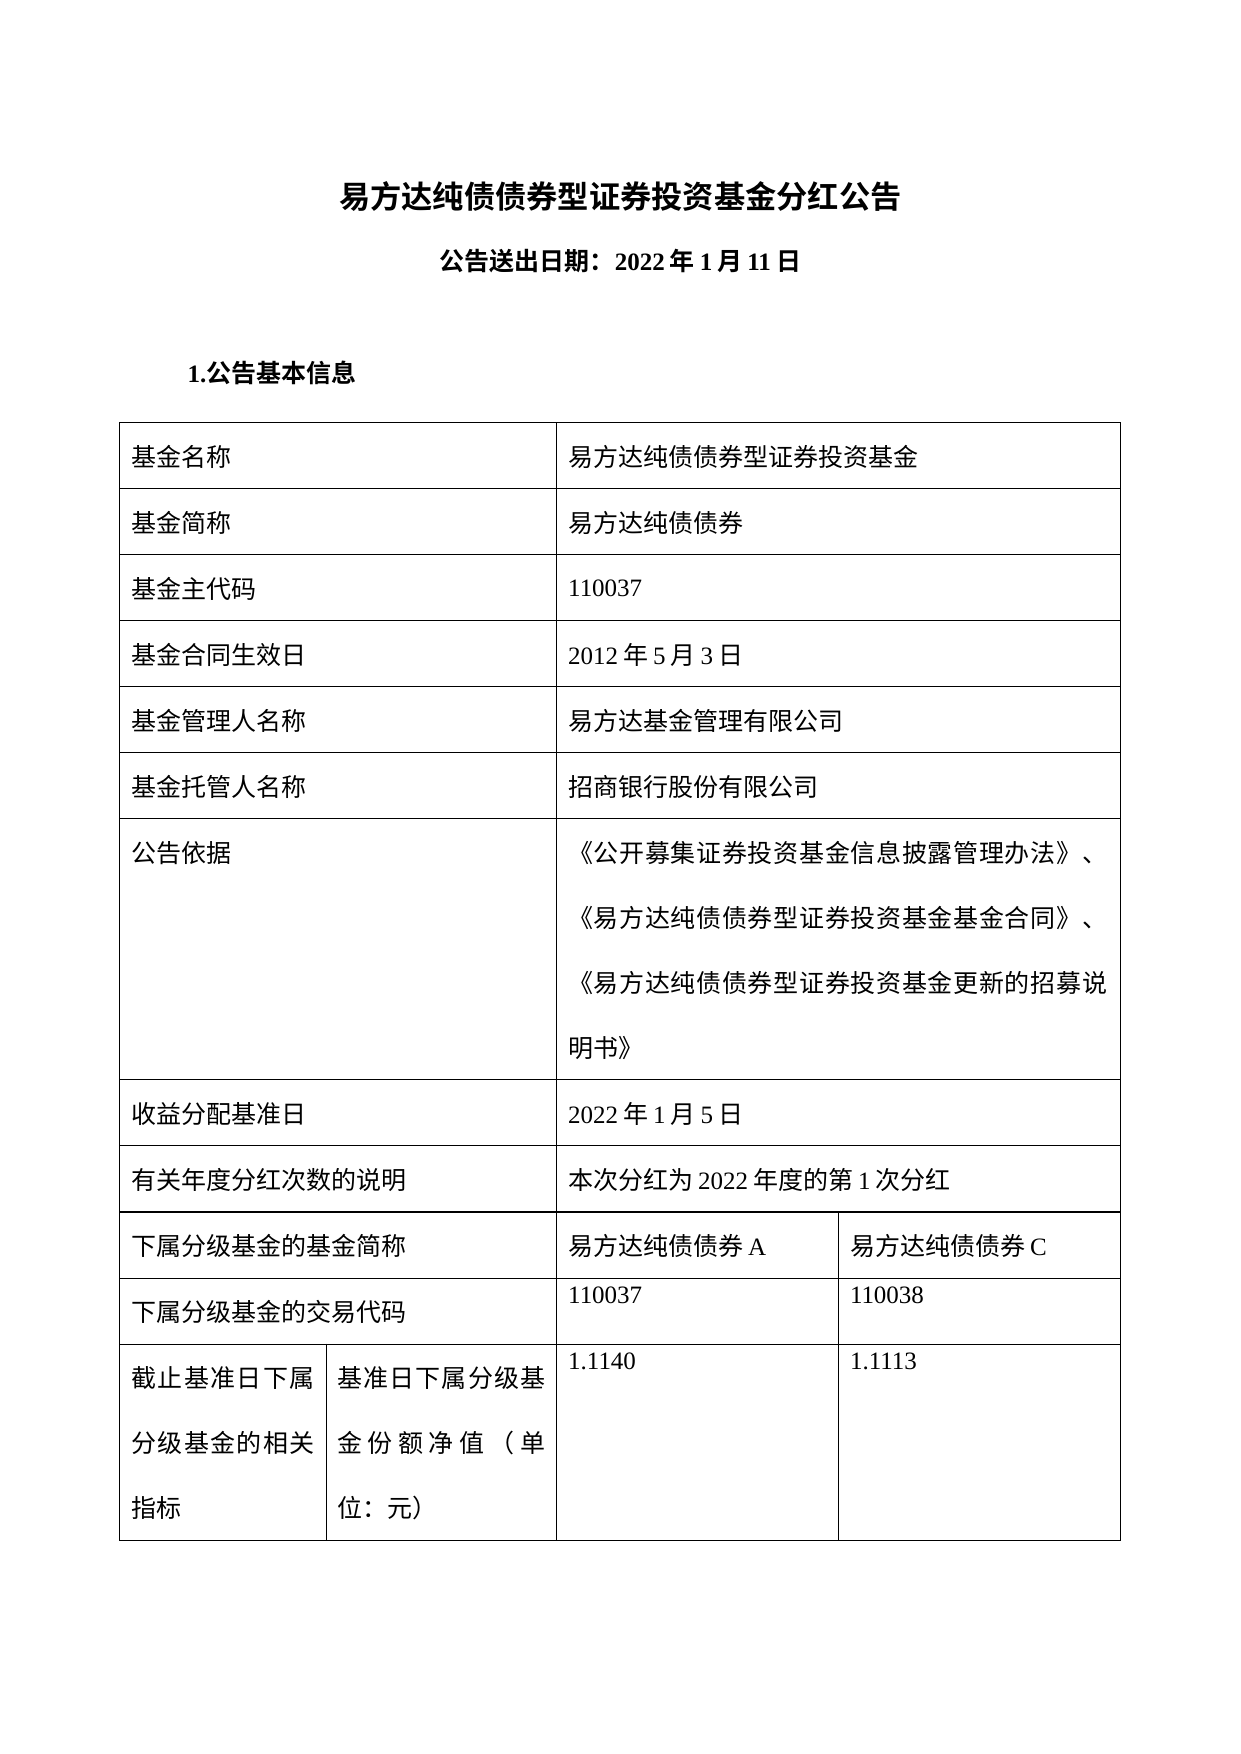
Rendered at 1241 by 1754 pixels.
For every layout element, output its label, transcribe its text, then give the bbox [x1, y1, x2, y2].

table_cell 基准日下属分级基金份额净值（单位：元） [327, 1345, 556, 1539]
table_cell 招商银行股份有限公司 [557, 753, 1120, 818]
table_cell 基金简称 [120, 489, 556, 554]
table_cell 基金管理人名称 [120, 687, 556, 752]
table_cell 下属分级基金的基金简称 [120, 1213, 556, 1277]
table_cell 易方达纯债债券A [557, 1213, 838, 1277]
table_header 易方达纯债债券型证券投资基金 [557, 423, 1120, 488]
table_cell 易方达纯债债券C [839, 1213, 1120, 1277]
table_cell 基金主代码 [120, 555, 556, 620]
table_header 基金名称 [120, 423, 556, 488]
table_cell 1.1113 [839, 1345, 1120, 1539]
table_cell 《公开募集证券投资基金信息披露管理办法》、《易方达纯债债券型证券投资基金基金合同》、《易方达纯债债券型证券投资基金更新的招募说明书》 [557, 819, 1120, 1079]
table_cell 收益分配基准日 [120, 1080, 556, 1145]
table_cell 110037 [557, 1279, 838, 1343]
table_cell 1.1140 [557, 1345, 838, 1539]
table_cell 易方达纯债债券 [557, 489, 1120, 554]
table_cell 截止基准日下属分级基金的相关指标 [120, 1345, 326, 1539]
table_cell 基金合同生效日 [120, 621, 556, 686]
table_cell 本次分红为2022年度的第1次分红 [557, 1146, 1120, 1211]
table_cell 基金托管人名称 [120, 753, 556, 818]
table_cell 2022年1月5日 [557, 1080, 1120, 1145]
table_cell 公告依据 [120, 819, 556, 1079]
table_cell 110038 [839, 1279, 1120, 1343]
text 公告送出日期：2022年1月11日 [187, 227, 1053, 292]
table_cell 2012年5月3日 [557, 621, 1120, 686]
table_cell 110037 [557, 555, 1120, 620]
table_cell 有关年度分红次数的说明 [120, 1146, 556, 1211]
table_cell 易方达基金管理有限公司 [557, 687, 1120, 752]
table_cell 下属分级基金的交易代码 [120, 1279, 556, 1343]
subtitle 1.公告基本信息 [187, 339, 1053, 404]
text 易方达纯债债券型证券投资基金分红公告 [187, 162, 1053, 227]
